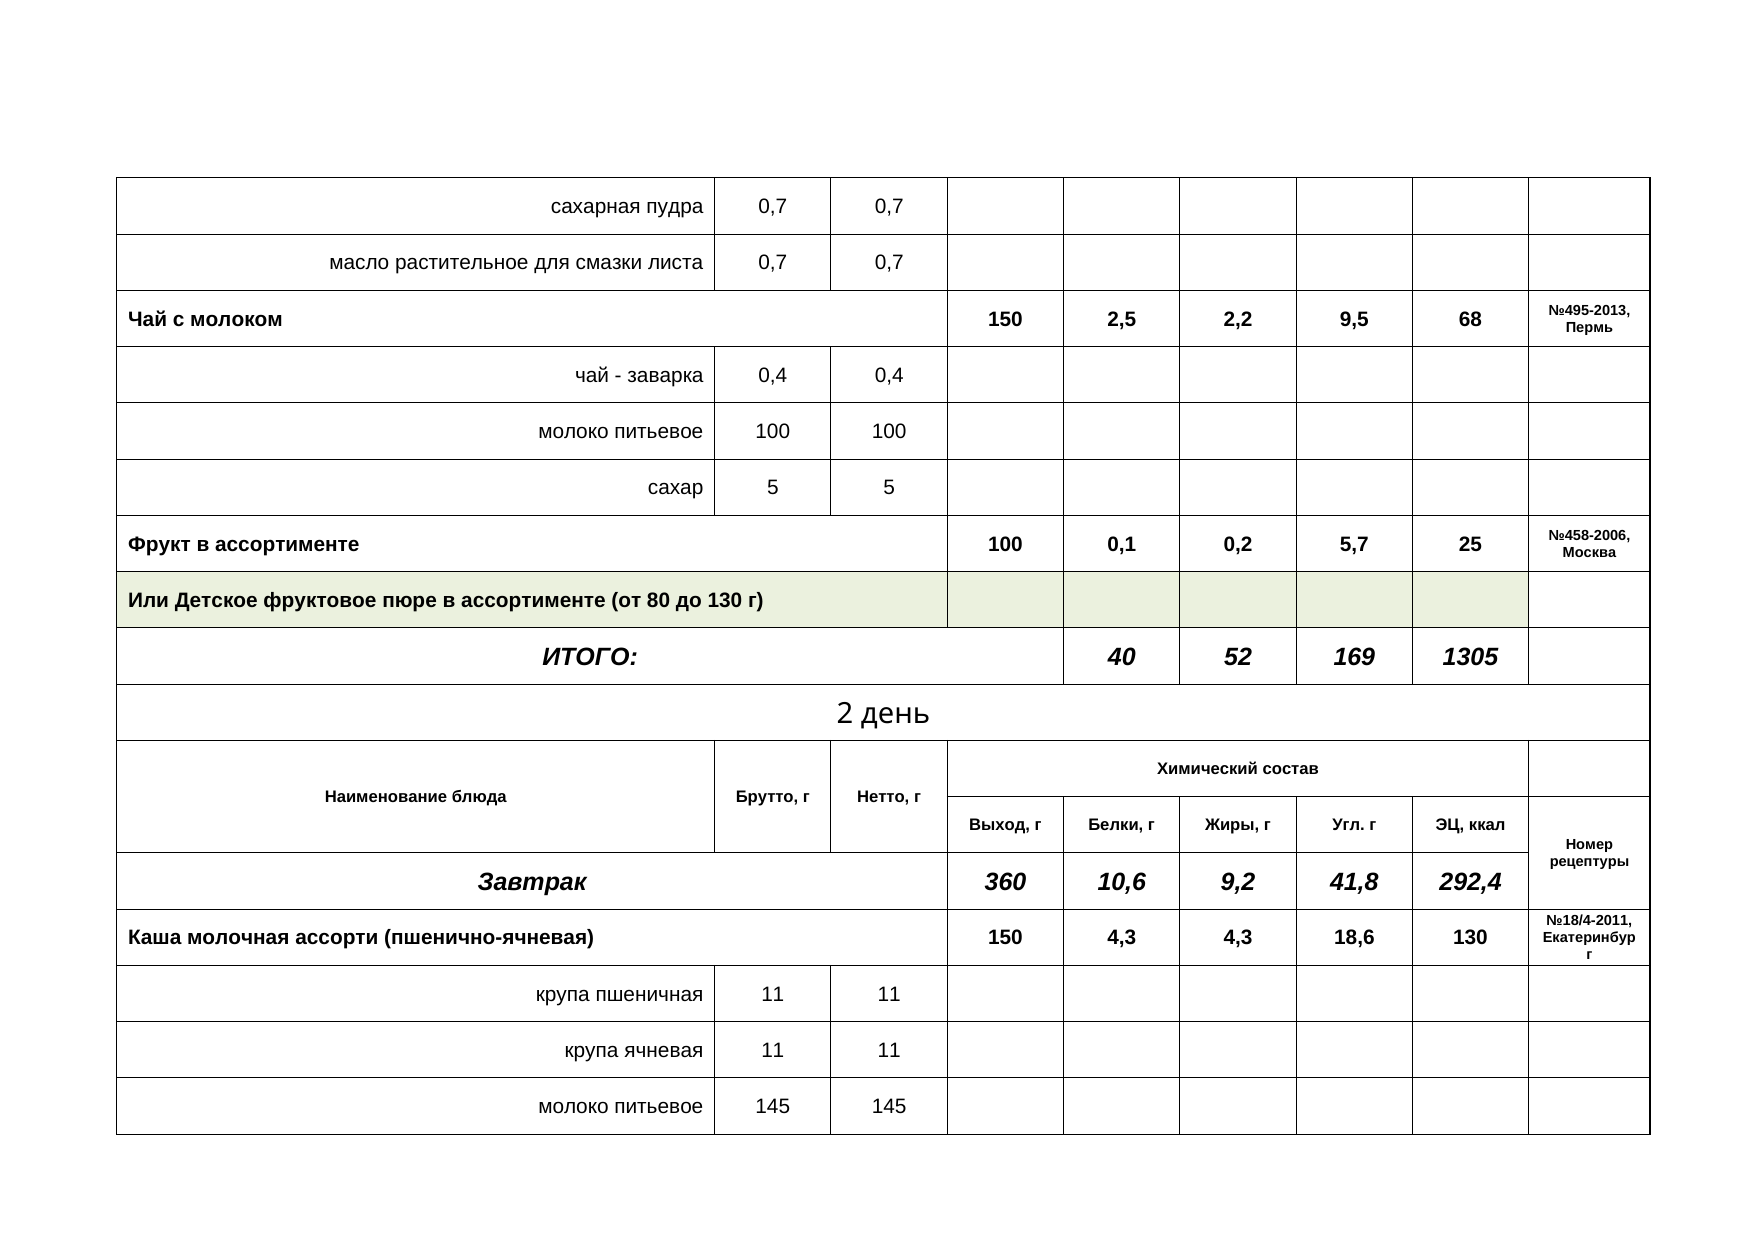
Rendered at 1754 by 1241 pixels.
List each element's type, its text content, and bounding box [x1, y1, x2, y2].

table_cell Угл. г [1297, 797, 1412, 852]
table_cell чай - заварка [117, 347, 714, 402]
table_cell ИТОГО: [117, 628, 1063, 683]
table_cell [948, 572, 1063, 627]
table_cell 41,8 [1297, 853, 1412, 908]
table_cell [1413, 460, 1528, 515]
table_cell масло растительное для смазки листа [117, 235, 714, 290]
table_cell Нетто, г [831, 741, 947, 852]
table_cell 0,7 [715, 178, 830, 233]
table_cell №18/4-2011, Екатеринбург [1529, 910, 1649, 965]
table_cell 0,4 [715, 347, 830, 402]
table_cell сахар [117, 460, 714, 515]
table_cell 0,7 [831, 178, 947, 233]
table_cell 25 [1413, 516, 1528, 571]
table_cell 100 [715, 403, 830, 458]
table_cell 0,7 [715, 235, 830, 290]
table_cell [1529, 572, 1649, 627]
table_cell Фрукт в ассортименте [117, 516, 947, 571]
table_cell 150 [948, 910, 1063, 965]
table_cell Или Детское фруктовое пюре в ассортименте (от 80 до 130 г) [117, 572, 947, 627]
table_cell 10,6 [1064, 853, 1179, 908]
table_cell 11 [831, 1022, 947, 1077]
table_cell [1529, 1078, 1649, 1133]
table_cell 5 [831, 460, 947, 515]
table_cell [1529, 1022, 1649, 1077]
table_cell 11 [831, 966, 947, 1021]
table_cell 40 [1064, 628, 1179, 683]
table_cell [1413, 966, 1528, 1021]
table_cell молоко питьевое [117, 403, 714, 458]
table_cell [1064, 572, 1179, 627]
table_cell [1529, 347, 1649, 402]
table_cell 52 [1180, 628, 1296, 683]
table_cell [948, 1022, 1063, 1077]
table_cell [1064, 178, 1179, 233]
table_cell 100 [831, 403, 947, 458]
table_cell сахарная пудра [117, 178, 714, 233]
table_cell [1529, 741, 1649, 796]
table_cell 100 [948, 516, 1063, 571]
table_cell [1064, 460, 1179, 515]
table_cell 150 [948, 291, 1063, 346]
table_cell крупа пшеничная [117, 966, 714, 1021]
table_cell 169 [1297, 628, 1412, 683]
table_cell [1180, 235, 1296, 290]
table_cell 11 [715, 1022, 830, 1077]
table_cell 5 [715, 460, 830, 515]
table_cell [1529, 628, 1649, 683]
table_cell [1180, 347, 1296, 402]
table_cell №458-2006, Москва [1529, 516, 1649, 571]
table_cell Чай с молоком [117, 291, 947, 346]
table_cell 5,7 [1297, 516, 1412, 571]
table_cell [1180, 1078, 1296, 1133]
table_cell [1297, 966, 1412, 1021]
table_cell [1529, 403, 1649, 458]
table_cell [1529, 966, 1649, 1021]
table_cell [1413, 572, 1528, 627]
table_cell [1413, 235, 1528, 290]
table_cell [1297, 1022, 1412, 1077]
table_cell 2,2 [1180, 291, 1296, 346]
table_cell 0,4 [831, 347, 947, 402]
table_cell [1064, 347, 1179, 402]
table_cell 68 [1413, 291, 1528, 346]
table_cell 360 [948, 853, 1063, 908]
table_cell [1064, 403, 1179, 458]
table_cell Химический состав [948, 741, 1528, 796]
table_cell Наименование блюда [117, 741, 714, 852]
table_cell Номер рецептуры [1529, 797, 1649, 908]
table_cell крупа ячневая [117, 1022, 714, 1077]
table_cell [1180, 178, 1296, 233]
table_cell [948, 1078, 1063, 1133]
table_cell [1297, 572, 1412, 627]
table_cell [948, 347, 1063, 402]
table_cell [1297, 460, 1412, 515]
table_cell [1180, 1022, 1296, 1077]
table_cell 1305 [1413, 628, 1528, 683]
table_cell [1413, 347, 1528, 402]
table_cell [1529, 235, 1649, 290]
table_cell 9,2 [1180, 853, 1296, 908]
table_cell Каша молочная ассорти (пшенично-ячневая) [117, 910, 947, 965]
table_cell [1180, 460, 1296, 515]
table_cell 0,7 [831, 235, 947, 290]
table_cell 292,4 [1413, 853, 1528, 908]
table_cell [1297, 1078, 1412, 1133]
table_cell [1064, 235, 1179, 290]
table_cell 0,1 [1064, 516, 1179, 571]
table_cell 0,2 [1180, 516, 1296, 571]
table_cell 4,3 [1180, 910, 1296, 965]
table_cell [948, 403, 1063, 458]
table_cell [948, 235, 1063, 290]
table_cell [948, 178, 1063, 233]
table_cell [1529, 178, 1649, 233]
table_cell [1413, 403, 1528, 458]
table_cell ЭЦ, ккал [1413, 797, 1528, 852]
table_cell [948, 460, 1063, 515]
table_cell Брутто, г [715, 741, 830, 852]
table_cell [1297, 347, 1412, 402]
table_cell [1413, 178, 1528, 233]
table_cell [1297, 178, 1412, 233]
table_cell [1297, 403, 1412, 458]
table_cell [1064, 966, 1179, 1021]
table_cell [948, 966, 1063, 1021]
table_cell [1180, 572, 1296, 627]
table_cell Выход, г [948, 797, 1063, 852]
table_cell [1064, 1078, 1179, 1133]
table_cell 4,3 [1064, 910, 1179, 965]
table_cell [1413, 1078, 1528, 1133]
table_cell [1180, 966, 1296, 1021]
table_cell 130 [1413, 910, 1528, 965]
table_cell [1297, 235, 1412, 290]
table_cell 18,6 [1297, 910, 1412, 965]
table_cell 2 день [117, 685, 1649, 740]
table_cell [1180, 403, 1296, 458]
table_cell 145 [831, 1078, 947, 1133]
table_cell [1413, 1022, 1528, 1077]
table_cell [1529, 460, 1649, 515]
table_cell 145 [715, 1078, 830, 1133]
table_cell [1064, 1022, 1179, 1077]
table_cell №495-2013, Пермь [1529, 291, 1649, 346]
table_cell молоко питьевое [117, 1078, 714, 1133]
table_cell 2,5 [1064, 291, 1179, 346]
table_cell 11 [715, 966, 830, 1021]
table_cell Завтрак [117, 853, 947, 908]
table_cell Жиры, г [1180, 797, 1296, 852]
table_cell 9,5 [1297, 291, 1412, 346]
table_cell Белки, г [1064, 797, 1179, 852]
